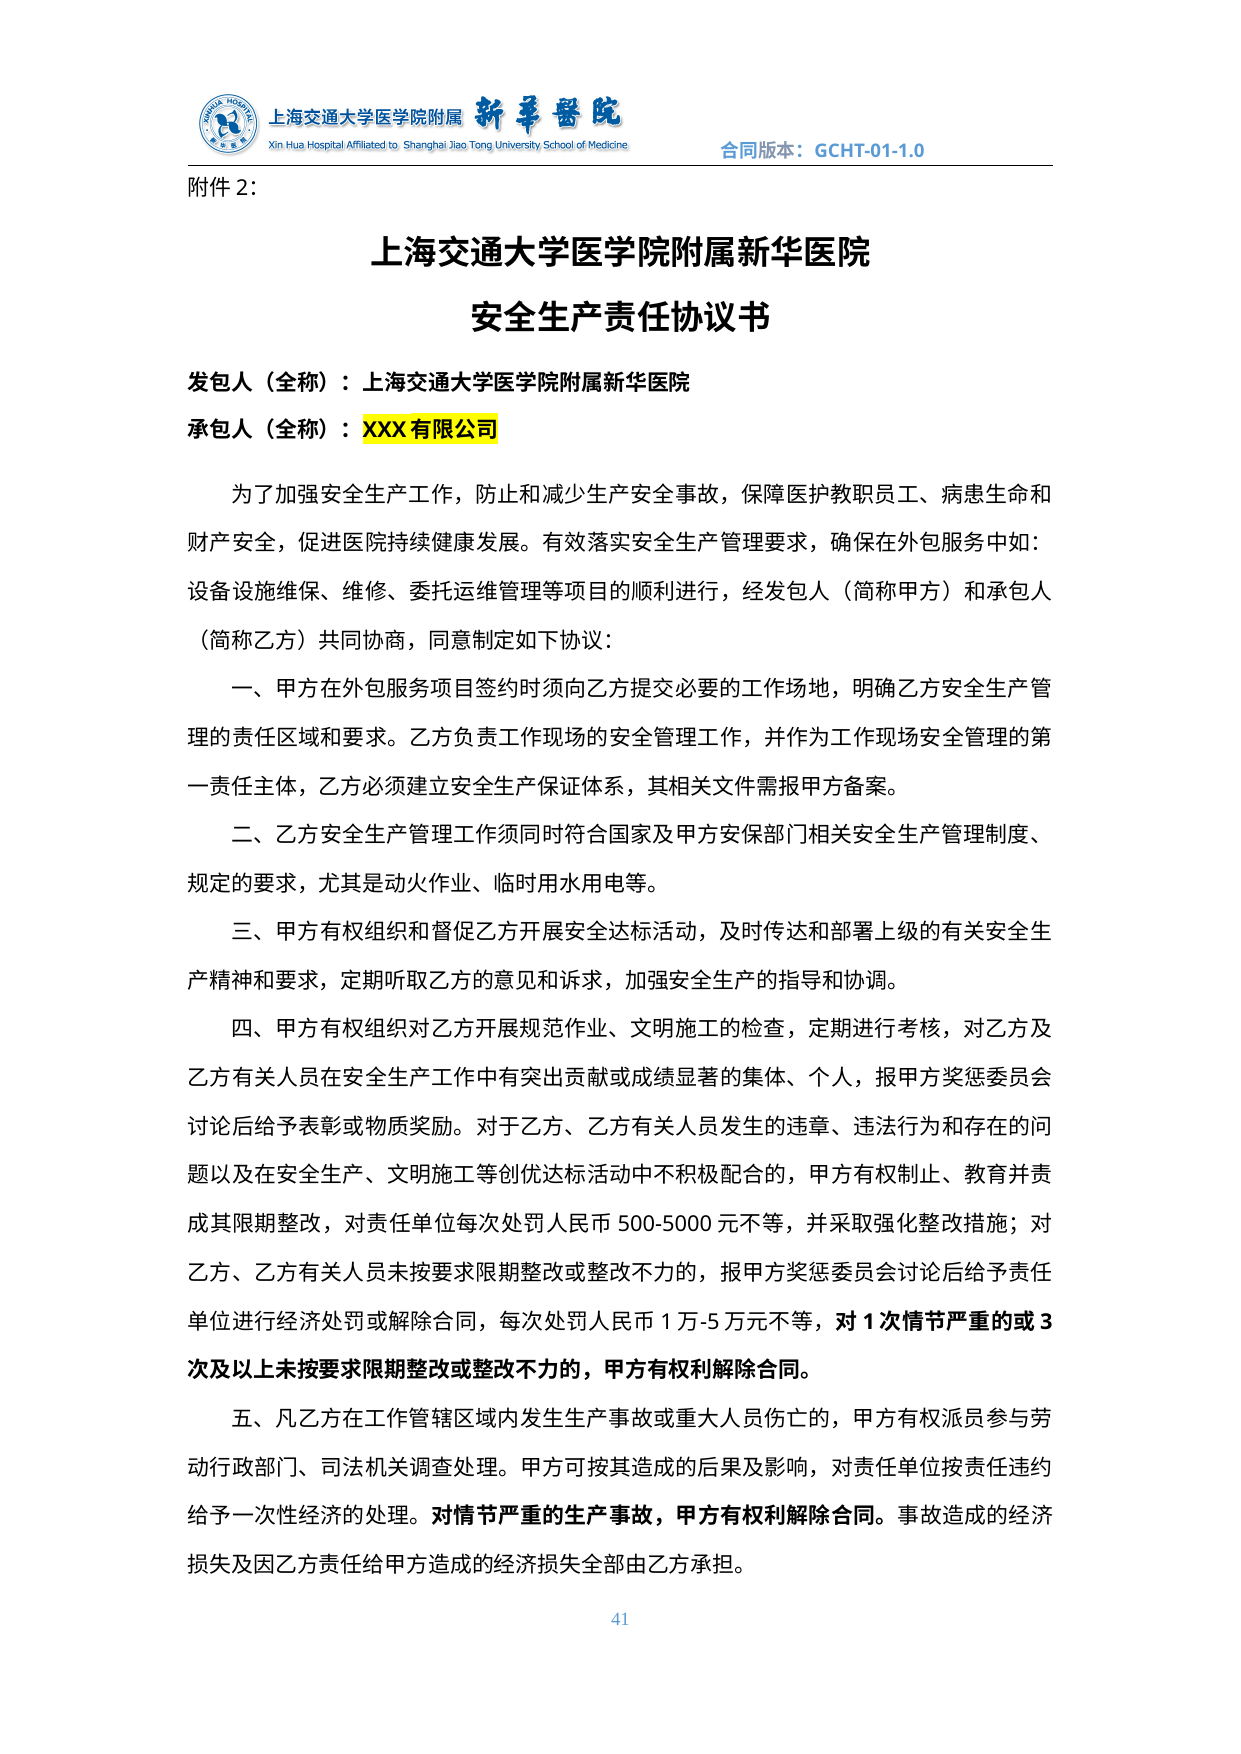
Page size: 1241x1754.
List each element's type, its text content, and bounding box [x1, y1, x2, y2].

text 发包人（全称）：上海交通大学医学院附属新华医院 [187, 364, 1053, 397]
text 一、甲方在外包服务项目签约时须向乙方提交必要的工作场地，明确乙方安全生产管理的责任区域和要求。乙方负责工作现场的安全管理工作，并作为工作现场安全管理的第一责任主体，乙方必须建立安全生产保证体系，其相关文件需报甲方备案。 [187, 671, 1053, 801]
text 五、凡乙方在工作管辖区域内发生生产事故或重大人员伤亡的，甲方有权派员参与劳动行政部门、司法机关调查处理。甲方可按其造成的后果及影响，对责任单位按责任违约给予一次性经济的处理。对情节严重的生产事故，甲方有权利解除合同。事故造成的经济损失及因乙方责任给甲方造成的经济损失全部由乙方承担。 [187, 1400, 1053, 1579]
text 承包人（全称）：XXX有限公司 [187, 412, 1053, 444]
text 附件2： [187, 170, 1053, 202]
text 四、甲方有权组织对乙方开展规范作业、文明施工的检查，定期进行考核，对乙方及乙方有关人员在安全生产工作中有突出贡献或成绩显著的集体、个人，报甲方奖惩委员会讨论后给予表彰或物质奖励。对于乙方、乙方有关人员发生的违章、违法行为和存在的问题以及在安全生产、文明施工等创优达标活动中不积极配合的，甲方有权制止、教育并责成其限期整改，对责任单位每次处罚人民币500-5000元不等，并采取强化整改措施；对乙方、乙方有关人员未按要求限期整改或整改不力的，报甲方奖惩委员会讨论后给予责任单位进行经济处罚或解除合同，每次处罚人民币1万-5万元不等，对1次情节严重的或3次及以上未按要求限期整改或整改不力的，甲方有权利解除合同。 [187, 1011, 1053, 1384]
text 安全生产责任协议书 [187, 283, 1053, 348]
picture [187, 88, 638, 158]
text 二、乙方安全生产管理工作须同时符合国家及甲方安保部门相关安全生产管理制度、规定的要求，尤其是动火作业、临时用水用电等。 [187, 817, 1053, 898]
text 三、甲方有权组织和督促乙方开展安全达标活动，及时传达和部署上级的有关安全生产精神和要求，定期听取乙方的意见和诉求，加强安全生产的指导和协调。 [187, 914, 1053, 995]
text 为了加强安全生产工作，防止和减少生产安全事故，保障医护教职员工、病患生命和财产安全，促进医院持续健康发展。有效落实安全生产管理要求，确保在外包服务中如：设备设施维保、维修、委托运维管理等项目的顺利进行，经发包人（简称甲方）和承包人（简称乙方）共同协商，同意制定如下协议： [187, 476, 1053, 655]
text 上海交通大学医学院附属新华医院 [187, 218, 1053, 283]
